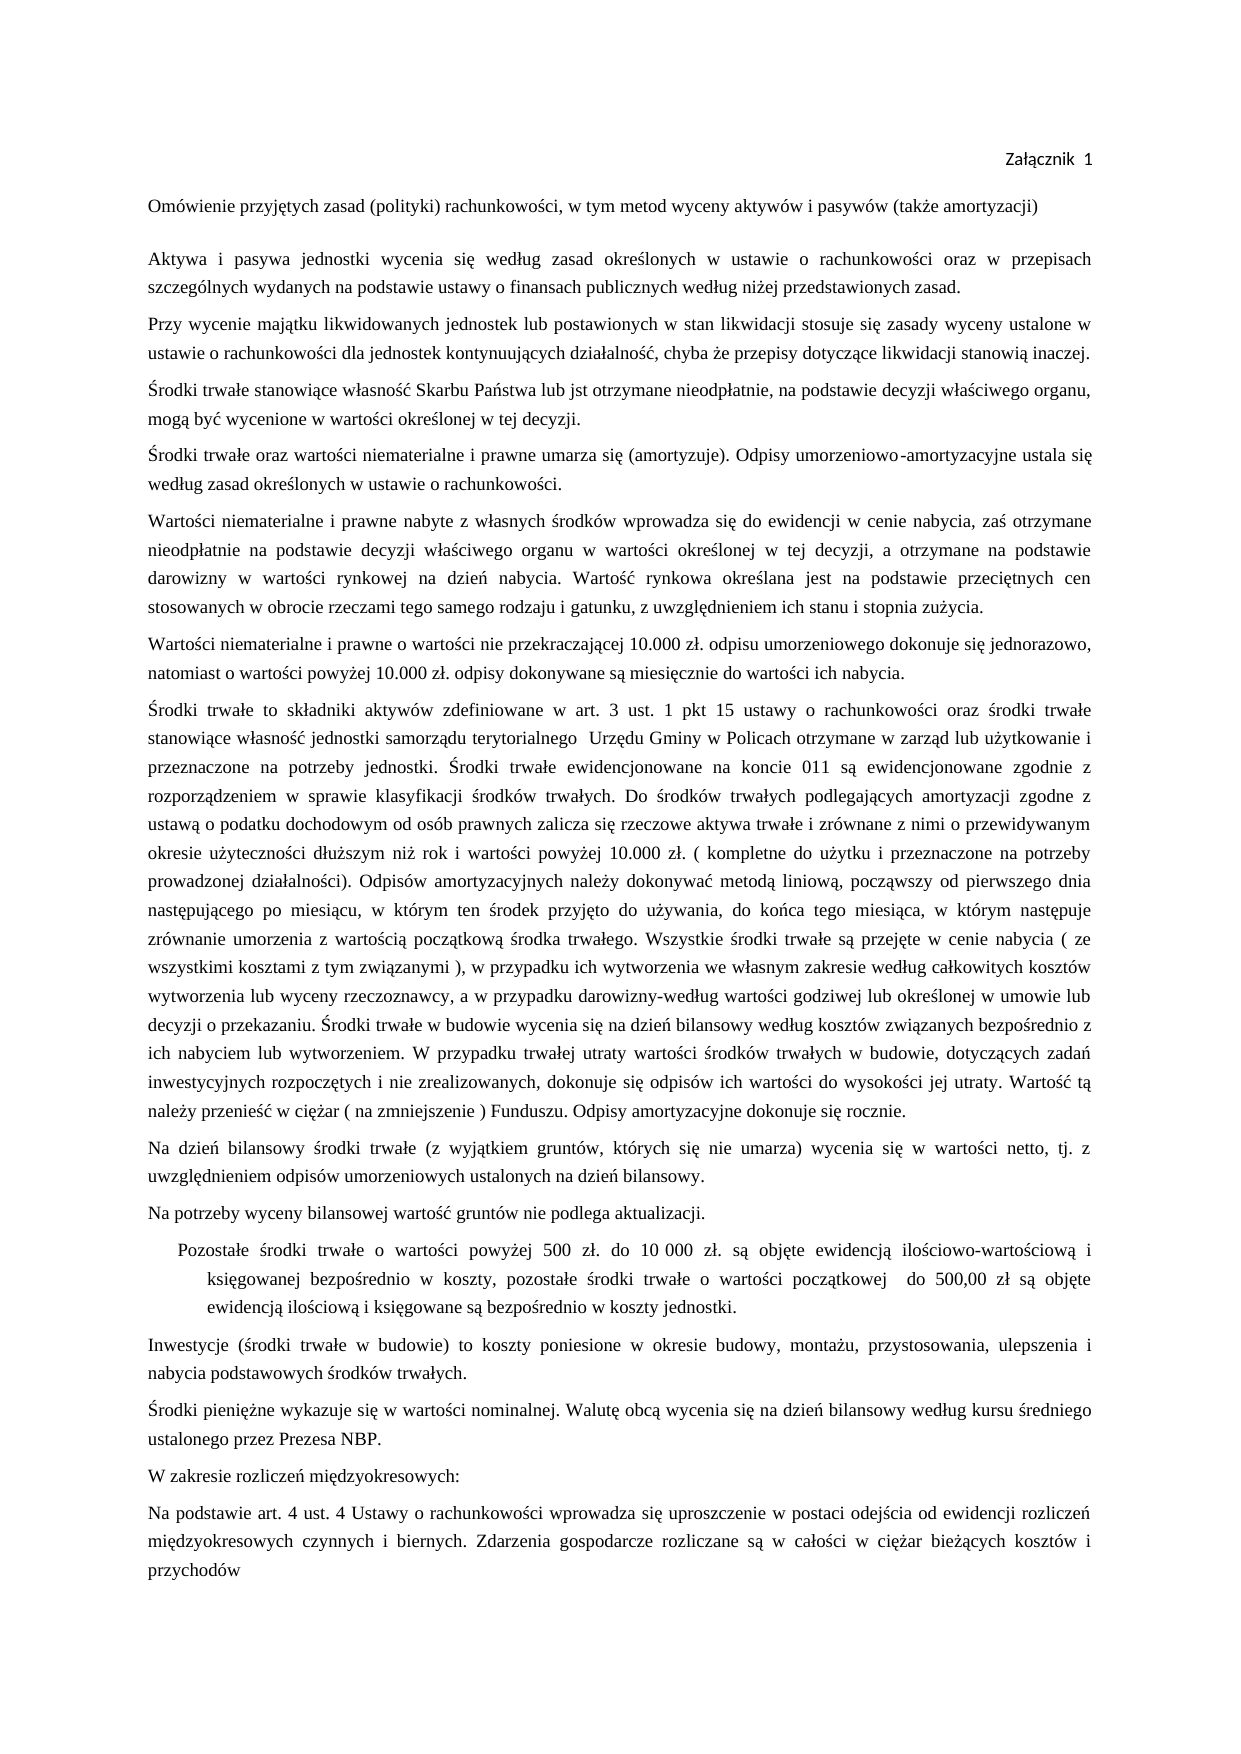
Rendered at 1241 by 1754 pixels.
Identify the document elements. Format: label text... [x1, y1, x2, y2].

text Środki trwałe stanowiące własność Skarbu Państwa lub jst otrzymane nieodpłatnie, na podstawie decyzji właściwego organu, mogą być wycenione w wartości określonej w tej decyzji. [148, 372, 1093, 429]
text Pozostałe środki trwałe o wartości powyżej 500 zł. do 10 000 zł. są objęte ewidencją ilościowo-wartościową i księgowanej bezpośrednio w koszty, pozostałe środki trwałe o wartości początkowej do 500,00 zł są objęte ewidencją ilościową i księgowane są bezpośrednio w koszty jednostki. [177, 1232, 1093, 1318]
text Na dzień bilansowy środki trwałe (z wyjątkiem gruntów, których się nie umarza) wycenia się w wartości netto, tj. z uwzględnieniem odpisów umorzeniowych ustalonych na dzień bilansowy. [148, 1129, 1093, 1187]
text Środki trwałe oraz wartości niematerialne i prawne umarza się (amortyzuje). Odpisy umorzeniowo-amortyzacyjne ustala się według zasad określonych w ustawie o rachunkowości. [148, 437, 1093, 494]
text Na podstawie art. 4 ust. 4 Ustawy o rachunkowości wprowadza się uproszczenie w postaci odejścia od ewidencji rozliczeń międzyokresowych czynnych i biernych. Zdarzenia gospodarcze rozliczane są w całości w ciężar bieżących kosztów i przychodów [148, 1494, 1093, 1581]
text W zakresie rozliczeń międzyokresowych: [148, 1458, 1093, 1486]
text Załącznik 1 [148, 148, 1093, 171]
text Środki trwałe to składniki aktywów zdefiniowane w art. 3 ust. 1 pkt 15 ustawy o rachunkowości oraz środki trwałe stanowiące własność jednostki samorządu terytorialnego Urzędu Gminy w Policach otrzymane w zarząd lub użytkowanie i przeznaczone na potrzeby jednostki. Środki trwałe ewidencjonowane na koncie 011 są ewidencjonowane zgodnie z rozporządzeniem w sprawie klasyfikacji środków trwałych. Do środków trwałych podlegających amortyzacji zgodne z ustawą o podatku dochodowym od osób prawnych zalicza się rzeczowe aktywa trwałe i zrównane z nimi o przewidywanym okresie użyteczności dłuższym niż rok i wartości powyżej 10.000 zł. ( kompletne do użytku i przeznaczone na potrzeby prowadzonej działalności). Odpisów amortyzacyjnych należy dokonywać metodą liniową, począwszy od pierwszego dnia następującego po miesiącu, w którym ten środek przyjęto do używania, do końca tego miesiąca, w którym następuje zrównanie umorzenia z wartością początkową środka trwałego. Wszystkie środki trwałe są przejęte w cenie nabycia ( ze wszystkimi kosztami z tym związanymi ), w przypadku ich wytworzenia we własnym zakresie według całkowitych kosztów wytworzenia lub wyceny rzeczoznawcy, a w przypadku darowizny-według wartości godziwej lub określonej w umowie lub decyzji o przekazaniu. Środki trwałe w budowie wycenia się na dzień bilansowy według kosztów związanych bezpośrednio z ich nabyciem lub wytworzeniem. W przypadku trwałej utraty wartości środków trwałych w budowie, dotyczących zadań inwestycyjnych rozpoczętych i nie zrealizowanych, dokonuje się odpisów ich wartości do wysokości jej utraty. Wartość tą należy przenieść w ciężar ( na zmniejszenie ) Funduszu. Odpisy amortyzacyjne dokonuje się rocznie. [148, 691, 1093, 1121]
text Na potrzeby wyceny bilansowej wartość gruntów nie podlega aktualizacji. [148, 1195, 1093, 1224]
text Omówienie przyjętych zasad (polityki) rachunkowości, w tym metod wyceny aktywów i pasywów (także amortyzacji) [148, 195, 1093, 216]
text Środki pieniężne wykazuje się w wartości nominalnej. Walutę obcą wycenia się na dzień bilansowy według kursu średniego ustalonego przez Prezesa NBP. [148, 1392, 1093, 1449]
text Aktywa i pasywa jednostki wycenia się według zasad określonych w ustawie o rachunkowości oraz w przepisach szczególnych wydanych na podstawie ustawy o finansach publicznych według niżej przedstawionych zasad. [148, 240, 1093, 298]
text Wartości niematerialne i prawne o wartości nie przekraczającej 10.000 zł. odpisu umorzeniowego dokonuje się jednorazowo, natomiast o wartości powyżej 10.000 zł. odpisy dokonywane są miesięcznie do wartości ich nabycia. [148, 626, 1093, 683]
text Inwestycje (środki trwałe w budowie) to koszty poniesione w okresie budowy, montażu, przystosowania, ulepszenia i nabycia podstawowych środków trwałych. [148, 1326, 1093, 1384]
text Przy wycenie majątku likwidowanych jednostek lub postawionych w stan likwidacji stosuje się zasady wyceny ustalone w ustawie o rachunkowości dla jednostek kontynuujących działalność, chyba że przepisy dotyczące likwidacji stanowią inaczej. [148, 306, 1093, 363]
text Wartości niematerialne i prawne nabyte z własnych środków wprowadza się do ewidencji w cenie nabycia, zaś otrzymane nieodpłatnie na podstawie decyzji właściwego organu w wartości określonej w tej decyzji, a otrzymane na podstawie darowizny w wartości rynkowej na dzień nabycia. Wartość rynkowa określana jest na podstawie przeciętnych cen stosowanych w obrocie rzeczami tego samego rodzaju i gatunku, z uwzględnieniem ich stanu i stopnia zużycia. [148, 503, 1093, 617]
